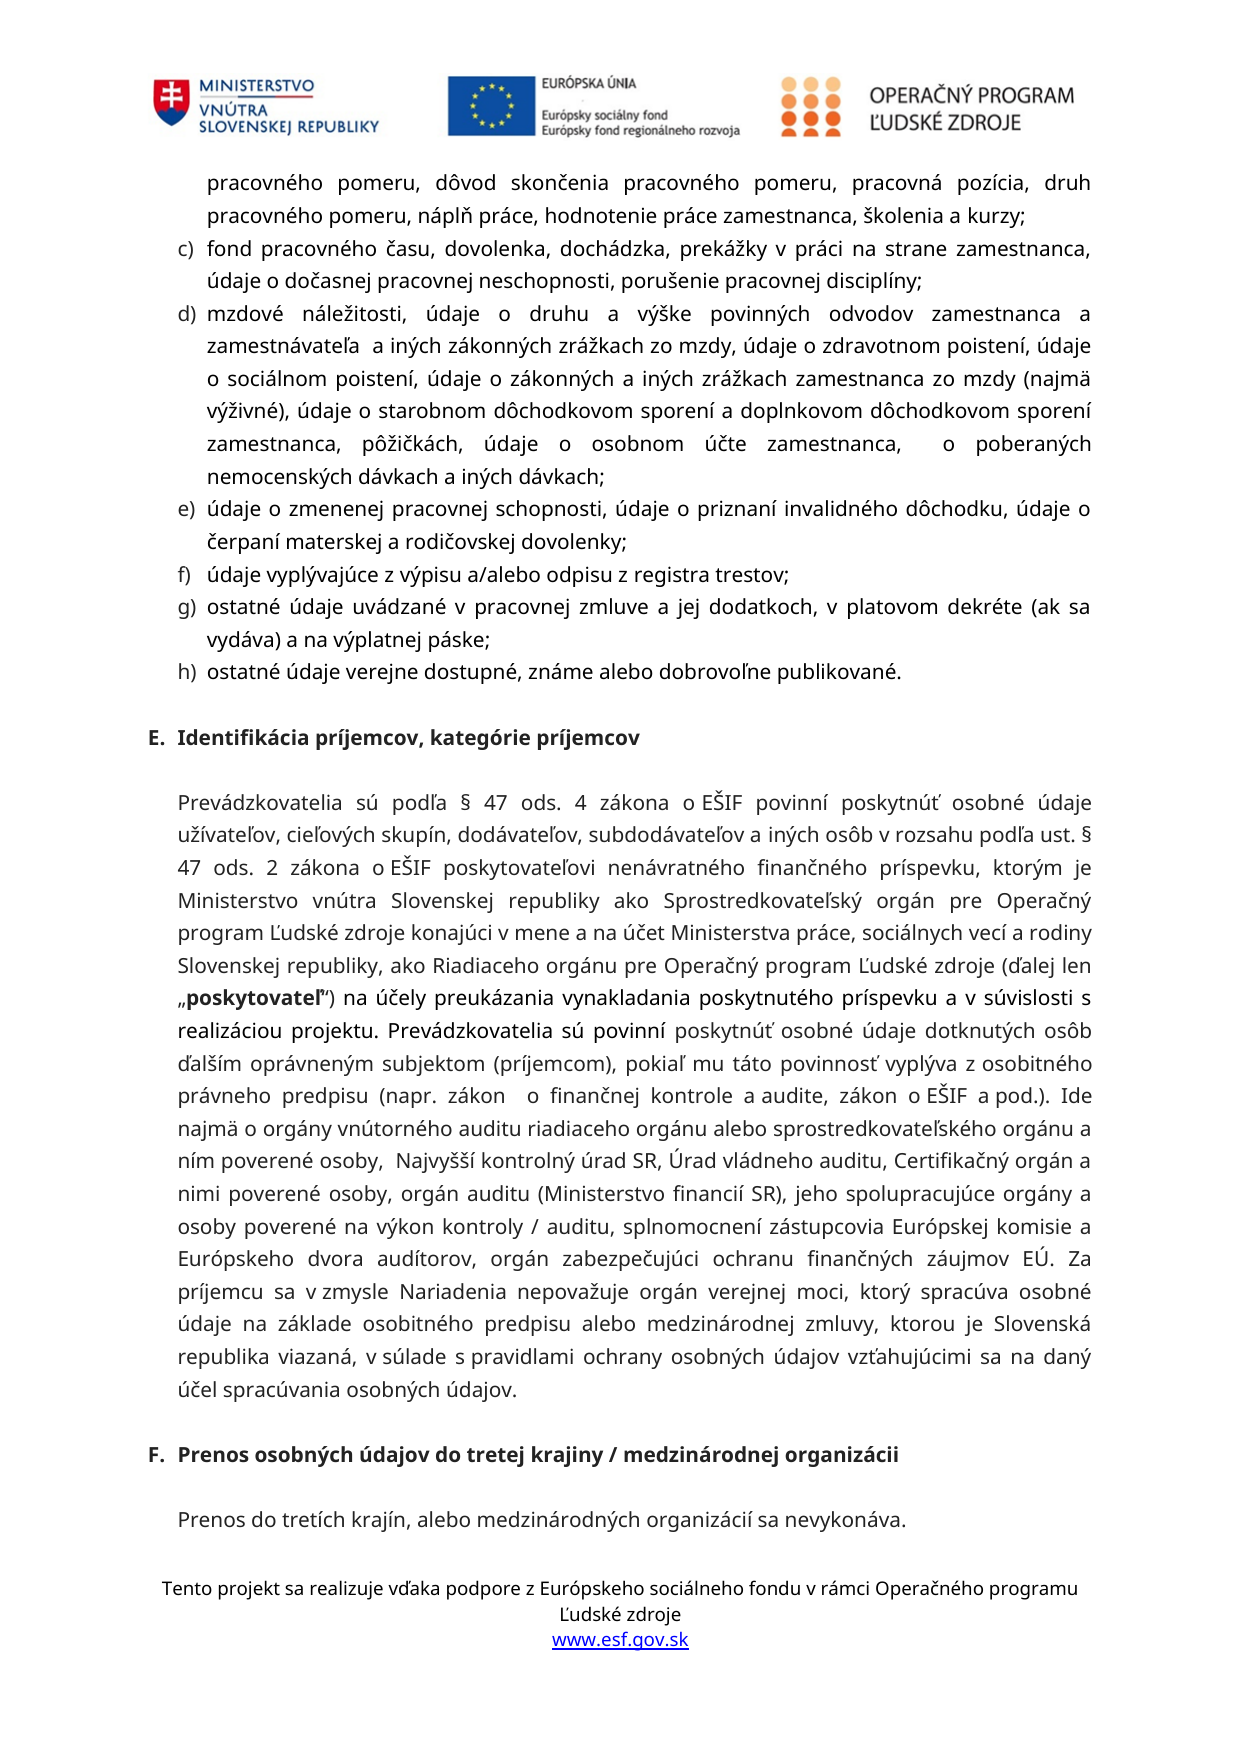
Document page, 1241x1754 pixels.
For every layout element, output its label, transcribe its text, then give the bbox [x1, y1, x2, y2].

list mzdové náležitosti, údaje o druhu a výške povinných odvodov zamestnanca a zamestnávateľa a iných zákonných zrážkach zo mzdy, údaje o zdravotnom poistení, údaje o sociálnom poistení, údaje o zákonných a iných zrážkach zamestnanca zo mzdy (najmä výživné), údaje o starobnom dôchodkovom sporení a doplnkovom dôchodkovom sporení zamestnanca, pôžičkách, údaje o osobnom účte zamestnanca, o poberaných nemocenských dávkach a iných dávkach; [177, 299, 1093, 490]
list fond pracovného času, dovolenka, dochádzka, prekážky v práci na strane zamestnanca, údaje o dočasnej pracovnej neschopnosti, porušenie pracovnej disciplíny; [177, 234, 1093, 295]
list ostatné údaje verejne dostupné, známe alebo dobrovoľne publikované. [177, 657, 1093, 686]
list údaje o zmenenej pracovnej schopnosti, údaje o priznaní invalidného dôchodku, údaje o čerpaní materskej a rodičovskej dovolenky; [177, 494, 1093, 556]
picture [147, 73, 1093, 141]
text Prenos do tretích krajín, alebo medzinárodných organizácií sa nevykonáva. [177, 1505, 1093, 1534]
list Identifikácia príjemcov, kategórie príjemcov [148, 723, 1093, 751]
list ostatné údaje uvádzané v pracovnej zmluve a jej dodatkoch, v platovom dekréte (ak sa vydáva) a na výplatnej páske; [177, 592, 1093, 653]
list údaje vyplývajúce z výpisu a/alebo odpisu z registra trestov; [177, 560, 1093, 588]
text Prevádzkovatelia sú podľa § 47 ods. 4 zákona o EŠIF povinní poskytnúť osobné údaje užívateľov, cieľových skupín, dodávateľov, subdodávateľov a iných osôb v rozsahu podľa ust. § 47 ods. 2 zákona o EŠIF poskytovateľovi nenávratného finančného príspevku, ktorým je Ministerstvo vnútra Slovenskej republiky ako Sprostredkovateľský orgán pre Operačný program Ľudské zdroje konajúci v mene a na účet Ministerstva práce, sociálnych vecí a rodiny Slovenskej republiky, ako Riadiaceho orgánu pre Operačný program Ľudské zdroje (ďalej len „poskytovateľ“) na účely preukázania vynakladania poskytnutého príspevku a v súvislosti s realizáciou projektu. Prevádzkovatelia sú povinní poskytnúť osobné údaje dotknutých osôb ďalším oprávneným subjektom (príjemcom), pokiaľ mu táto povinnosť vyplýva z osobitného právneho predpisu (napr. zákon o finančnej kontrole a audite, zákon o EŠIF a pod.). Ide najmä o orgány vnútorného auditu riadiaceho orgánu alebo sprostredkovateľského orgánu a ním poverené osoby, Najvyšší kontrolný úrad SR, Úrad vládneho auditu, Certifikačný orgán a nimi poverené osoby, orgán auditu (Ministerstvo financií SR), jeho spolupracujúce orgány a osoby poverené na výkon kontroly / auditu, splnomocnení zástupcovia Európskej komisie a Európskeho dvora audítorov, orgán zabezpečujúci ochranu finančných záujmov EÚ. Za príjemcu sa v zmysle Nariadenia nepovažuje orgán verejnej moci, ktorý spracúva osobné údaje na základe osobitného predpisu alebo medzinárodnej zmluvy, ktorou je Slovenská republika viazaná, v súlade s pravidlami ochrany osobných údajov vzťahujúcimi sa na daný účel spracúvania osobných údajov. [177, 788, 1093, 1403]
list Prenos osobných údajov do tretej krajiny / medzinárodnej organizácii [148, 1440, 1093, 1468]
